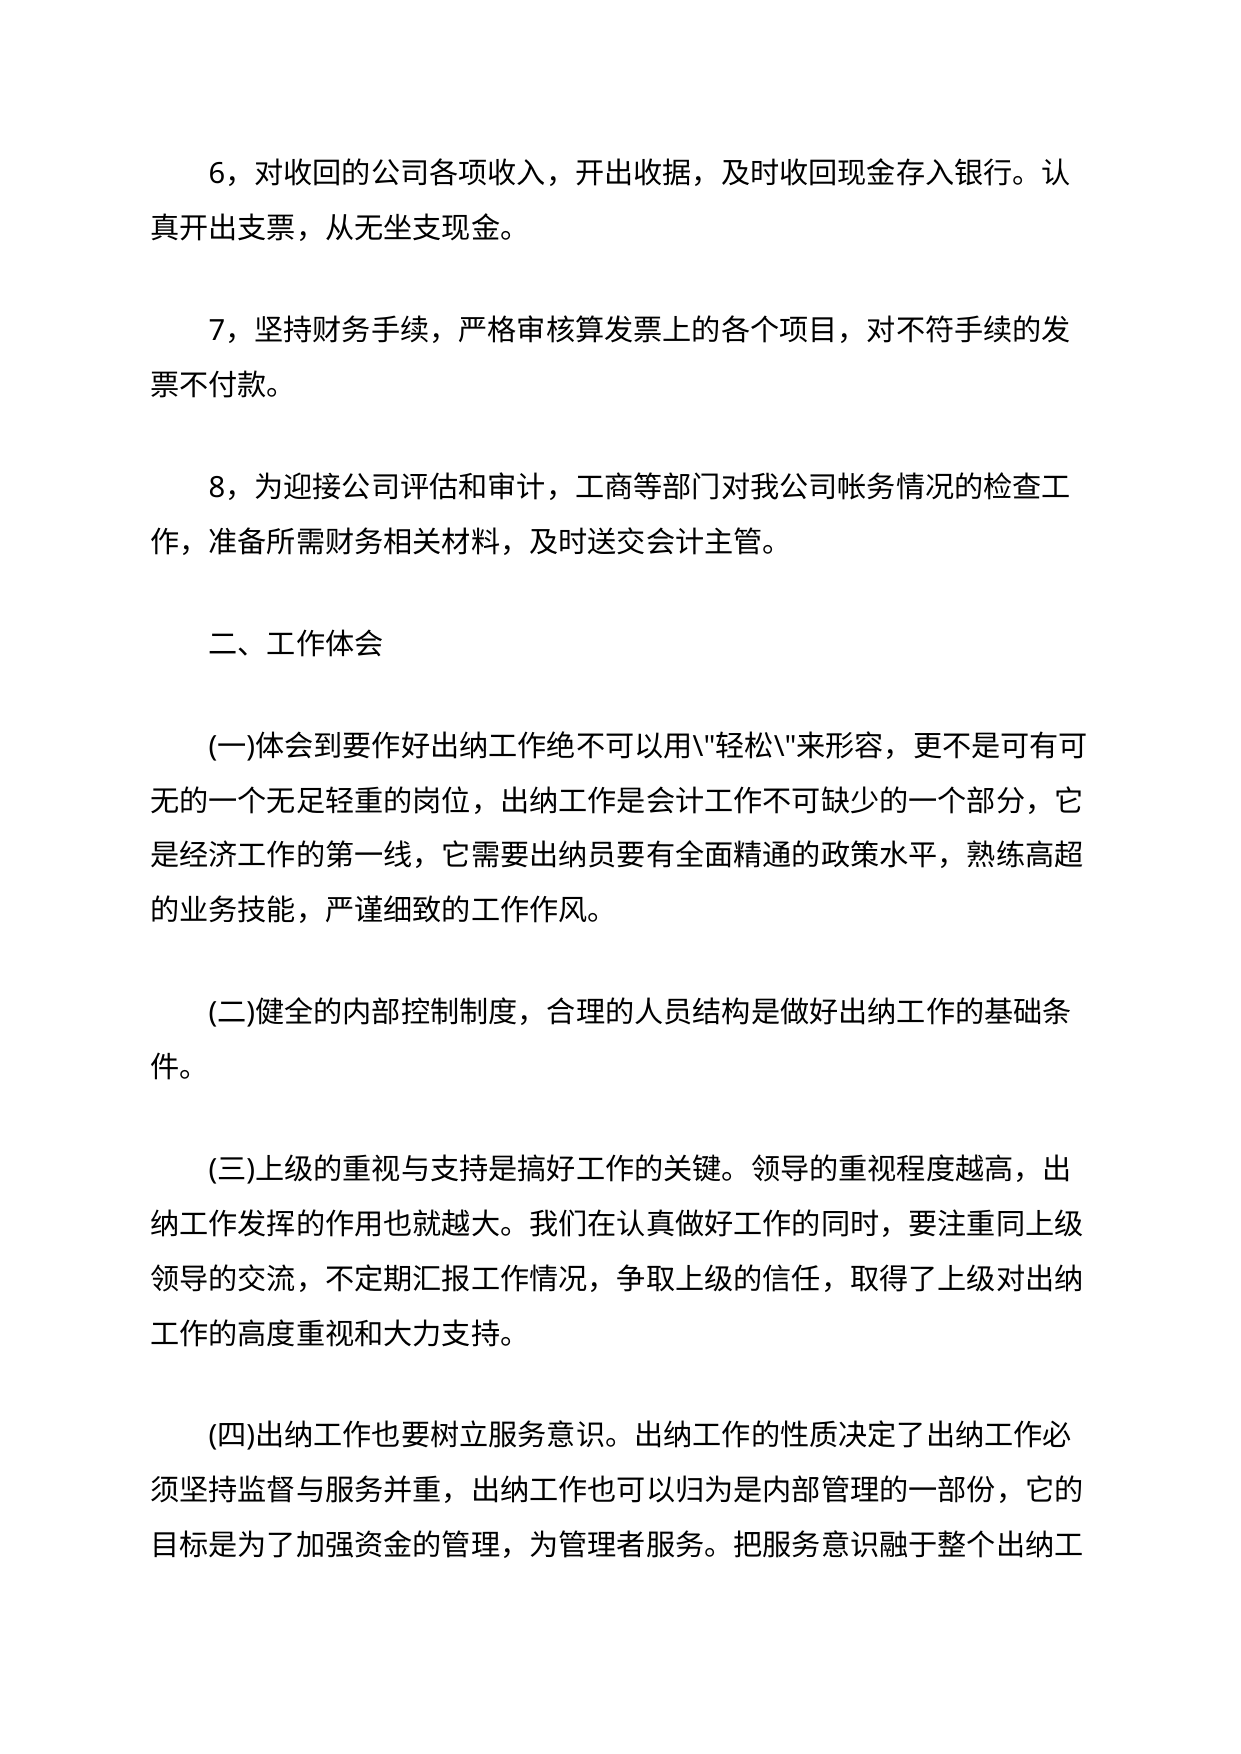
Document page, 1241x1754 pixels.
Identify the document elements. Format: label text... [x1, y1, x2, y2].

text 8，为迎接公司评估和审计，工商等部门对我公司帐务情况的检查工作，准备所需财务相关材料，及时送交会计主管。 [150, 463, 1090, 561]
text (一)体会到要作好出纳工作绝不可以用\"轻松\"来形容，更不是可有可无的一个无足轻重的岗位，出纳工作是会计工作不可缺少的一个部分，它是经济工作的第一线，它需要出纳员要有全面精通的政策水平，熟练高超的业务技能，严谨细致的工作作风。 [150, 722, 1090, 929]
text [150, 1412, 1090, 1564]
text 6，对收回的公司各项收入，开出收据，及时收回现金存入银行。认真开出支票，从无坐支现金。 [150, 150, 1090, 247]
text 7，坚持财务手续，严格审核算发票上的各个项目，对不符手续的发票不付款。 [150, 307, 1090, 404]
text 二、工作体会 [150, 620, 1090, 663]
text (二)健全的内部控制制度，合理的人员结构是做好出纳工作的基础条件。 [150, 989, 1090, 1086]
text (三)上级的重视与支持是搞好工作的关键。领导的重视程度越高，出纳工作发挥的作用也就越大。我们在认真做好工作的同时，要注重同上级领导的交流，不定期汇报工作情况，争取上级的信任，取得了上级对出纳工作的高度重视和大力支持。 [150, 1145, 1090, 1352]
